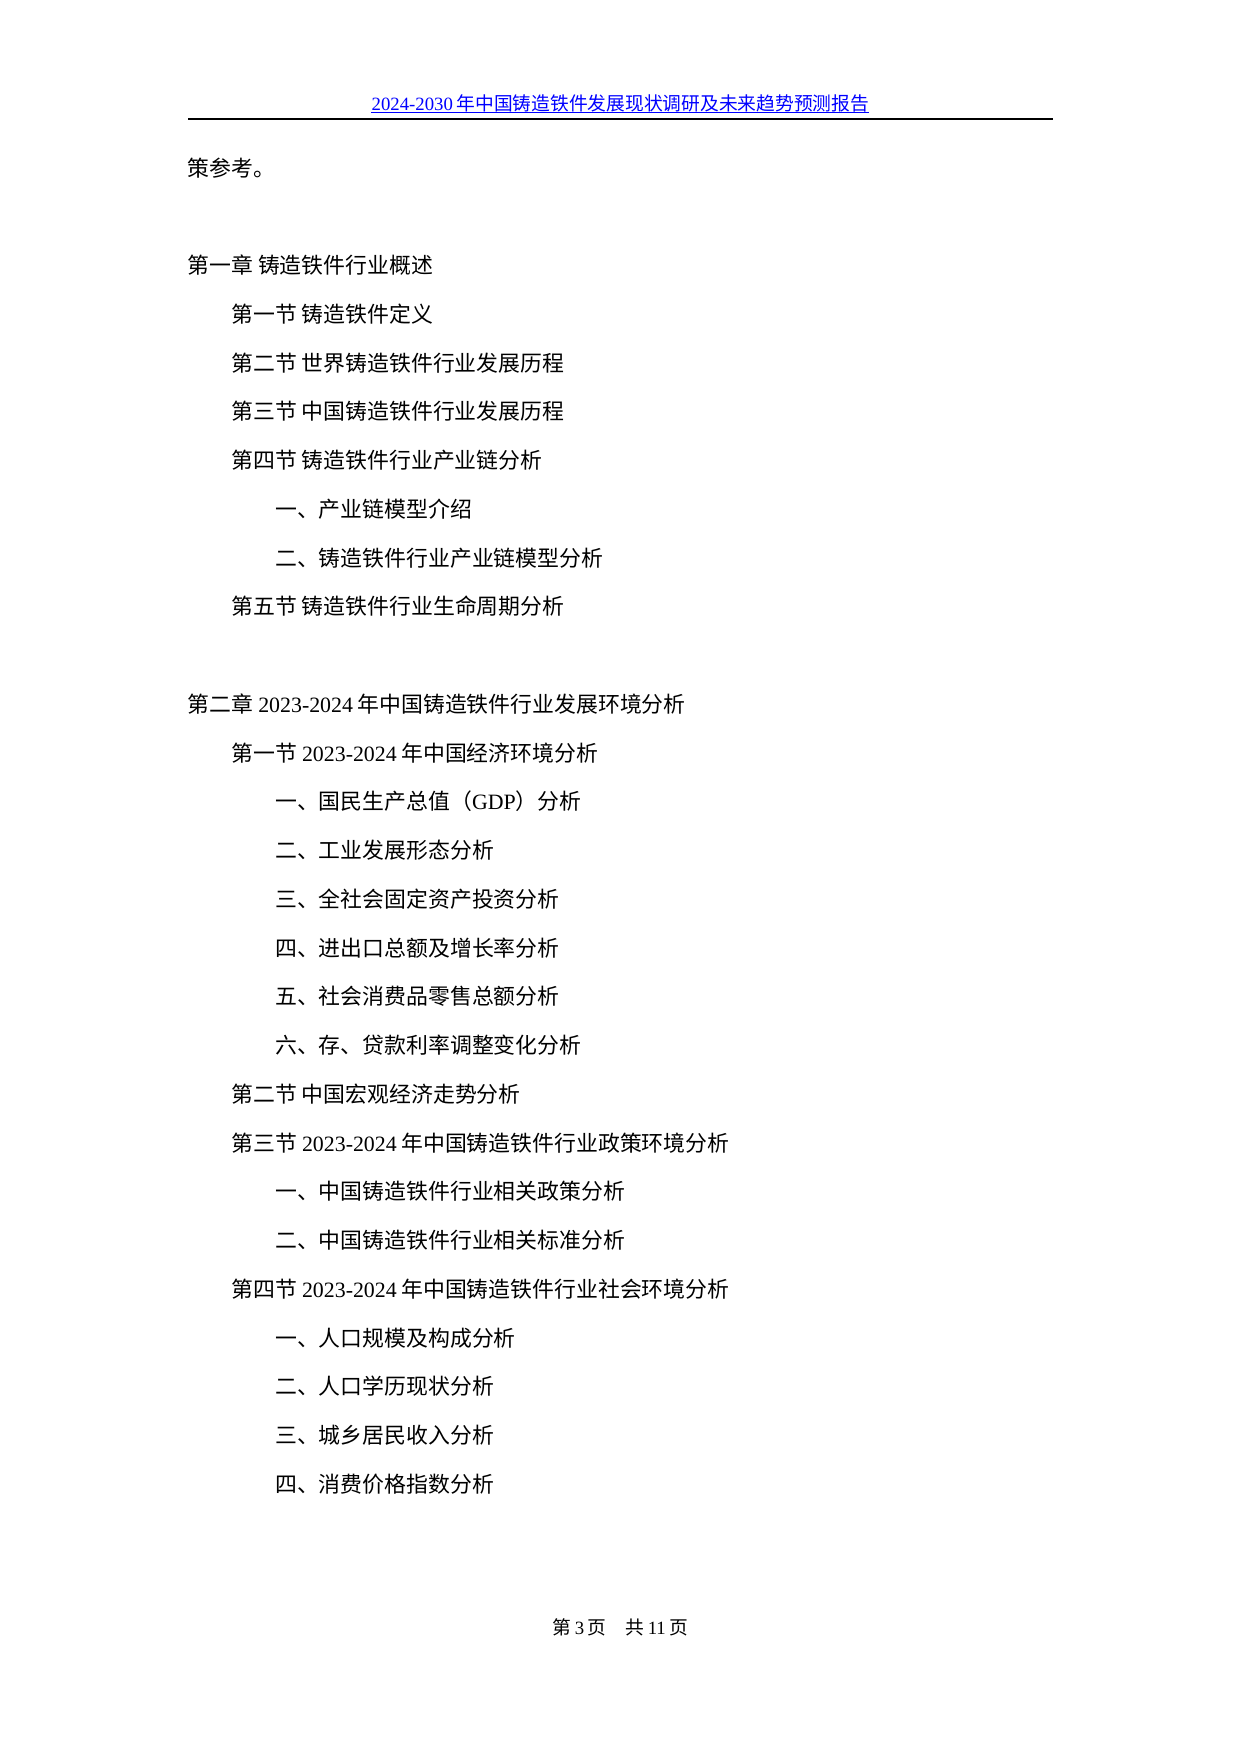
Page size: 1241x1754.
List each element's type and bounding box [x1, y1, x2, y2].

text [187, 150, 1053, 1499]
